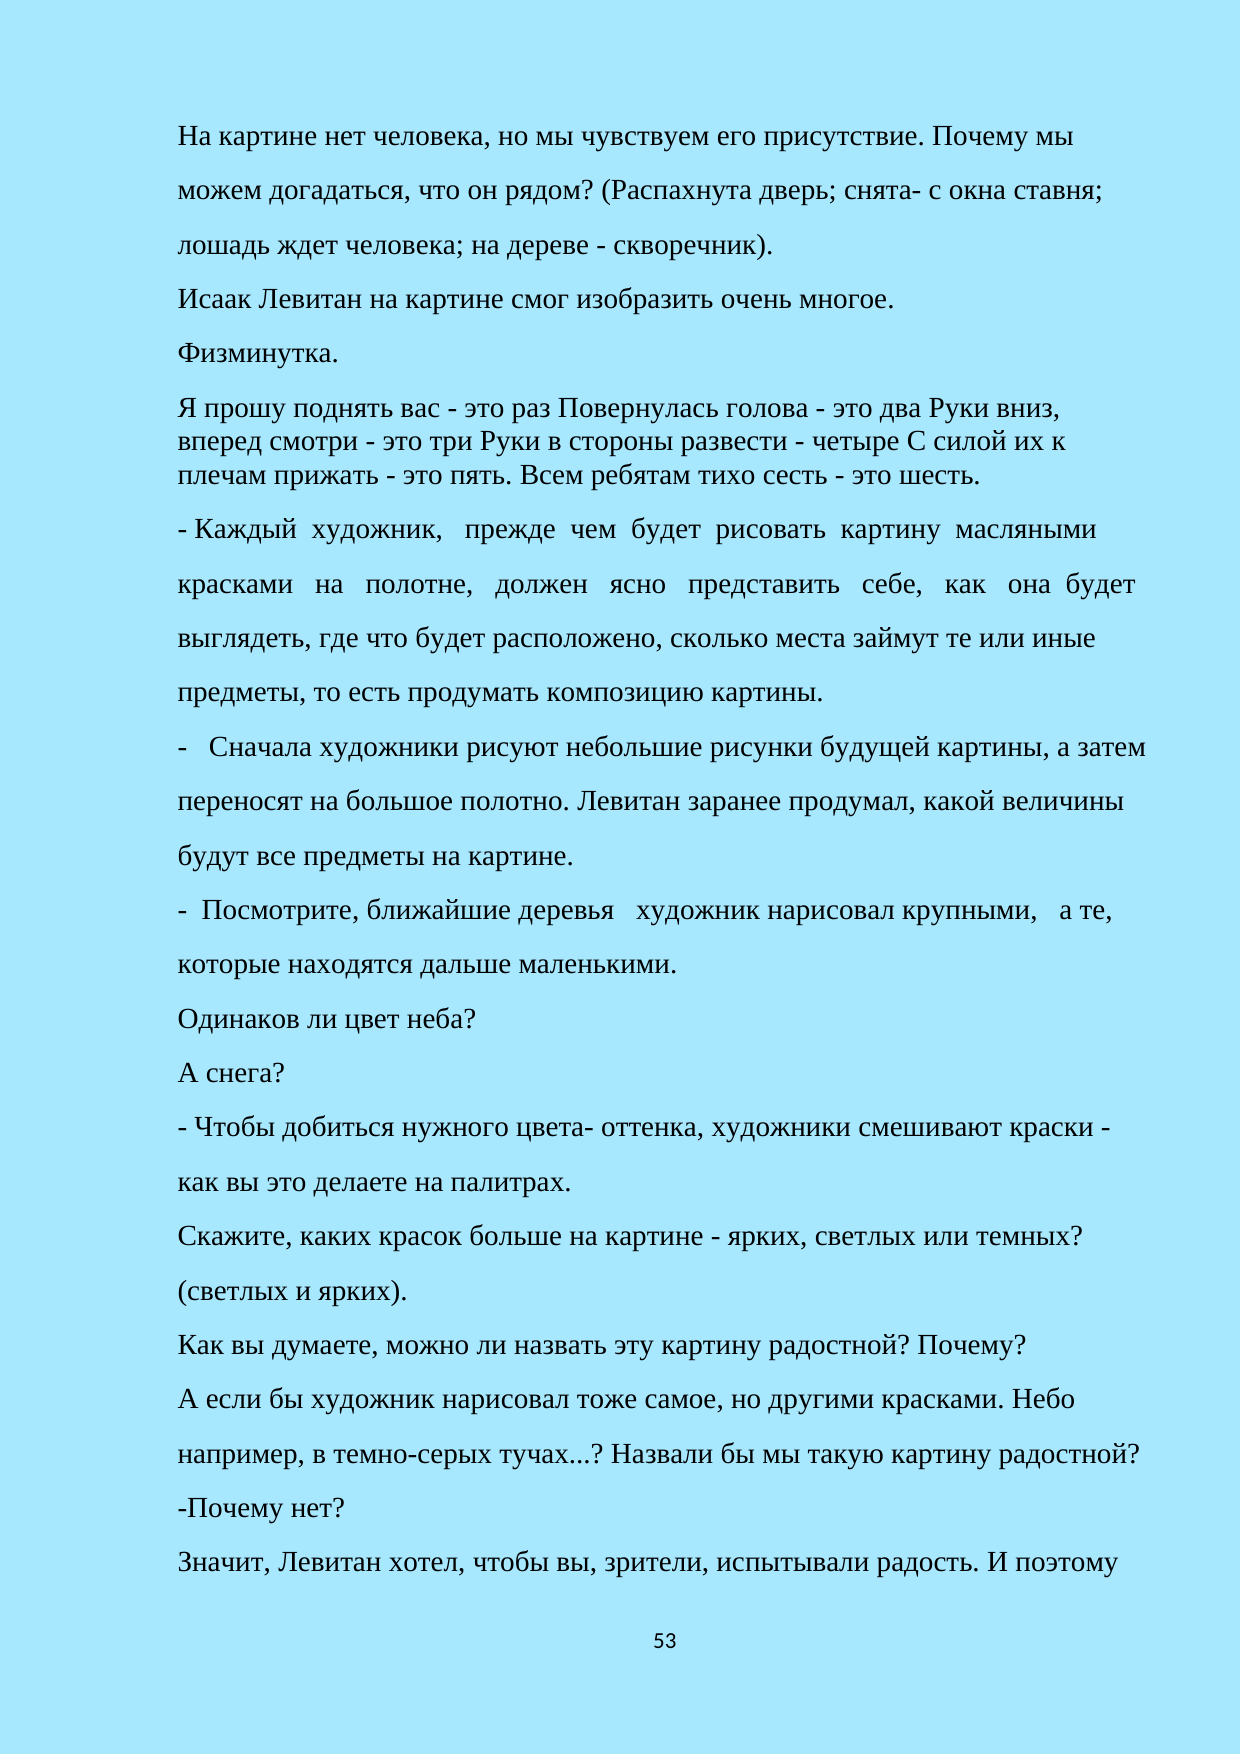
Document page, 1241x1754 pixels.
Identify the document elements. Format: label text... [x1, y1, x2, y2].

text предметы, то есть продумать композицию картины. [177, 674, 1152, 708]
text как вы это делаете на палитрах. [177, 1164, 1152, 1197]
text можем догадаться, что он рядом? (Распахнута дверь; снята- с окна ставня; [177, 172, 1152, 206]
text Скажите, каких красок больше на картине - ярких, светлых или темных? [177, 1218, 1152, 1252]
text Одинаков ли цвет неба? [177, 1001, 1152, 1034]
text будут все предметы на картине. [177, 838, 1152, 871]
text Я прошу поднять вас - это раз Повернулась голова - это два Руки вниз, вперед смотри - это три Руки в стороны развести - четыре С силой их к плечам прижать - это пять. Всем ребятам тихо сесть - это шесть. [177, 390, 1152, 491]
text переносят на большое полотно. Левитан заранее продумал, какой величины [177, 783, 1152, 817]
text выглядеть, где что будет расположено, сколько места займут те или иные [177, 620, 1152, 654]
text -Почему нет? [177, 1490, 1152, 1524]
text которые находятся дальше маленькими. [177, 946, 1152, 980]
text (светлых и ярких). [177, 1273, 1152, 1306]
text красками на полотне, должен ясно представить себе, как она будет [177, 566, 1152, 599]
text А если бы художник нарисовал тоже самое, но другими красками. Небо [177, 1381, 1152, 1415]
text - Сначала художники рисуют небольшие рисунки будущей картины, а затем [177, 729, 1152, 762]
text - Посмотрите, ближайшие деревья художник нарисовал крупными, а те, [177, 892, 1152, 926]
text - Каждый художник, прежде чем будет рисовать картину масляными [177, 511, 1152, 545]
text Значит, Левитан хотел, чтобы вы, зрители, испытывали радость. И поэтому [177, 1544, 1152, 1578]
text лошадь ждет человека; на дереве - скворечник). [177, 227, 1152, 260]
text Как вы думаете, можно ли назвать эту картину радостной? Почему? [177, 1327, 1152, 1361]
text например, в темно-серых тучах...? Назвали бы мы такую картину радостной? [177, 1436, 1152, 1469]
text - Чтобы добиться нужного цвета- оттенка, художники смешивают краски - [177, 1109, 1152, 1143]
text А снега? [177, 1055, 1152, 1089]
text Физминутка. [177, 336, 1152, 369]
text Исаак Левитан на картине смог изобразить очень многое. [177, 281, 1152, 315]
text На картине нет человека, но мы чувствуем его присутствие. Почему мы [177, 118, 1152, 152]
